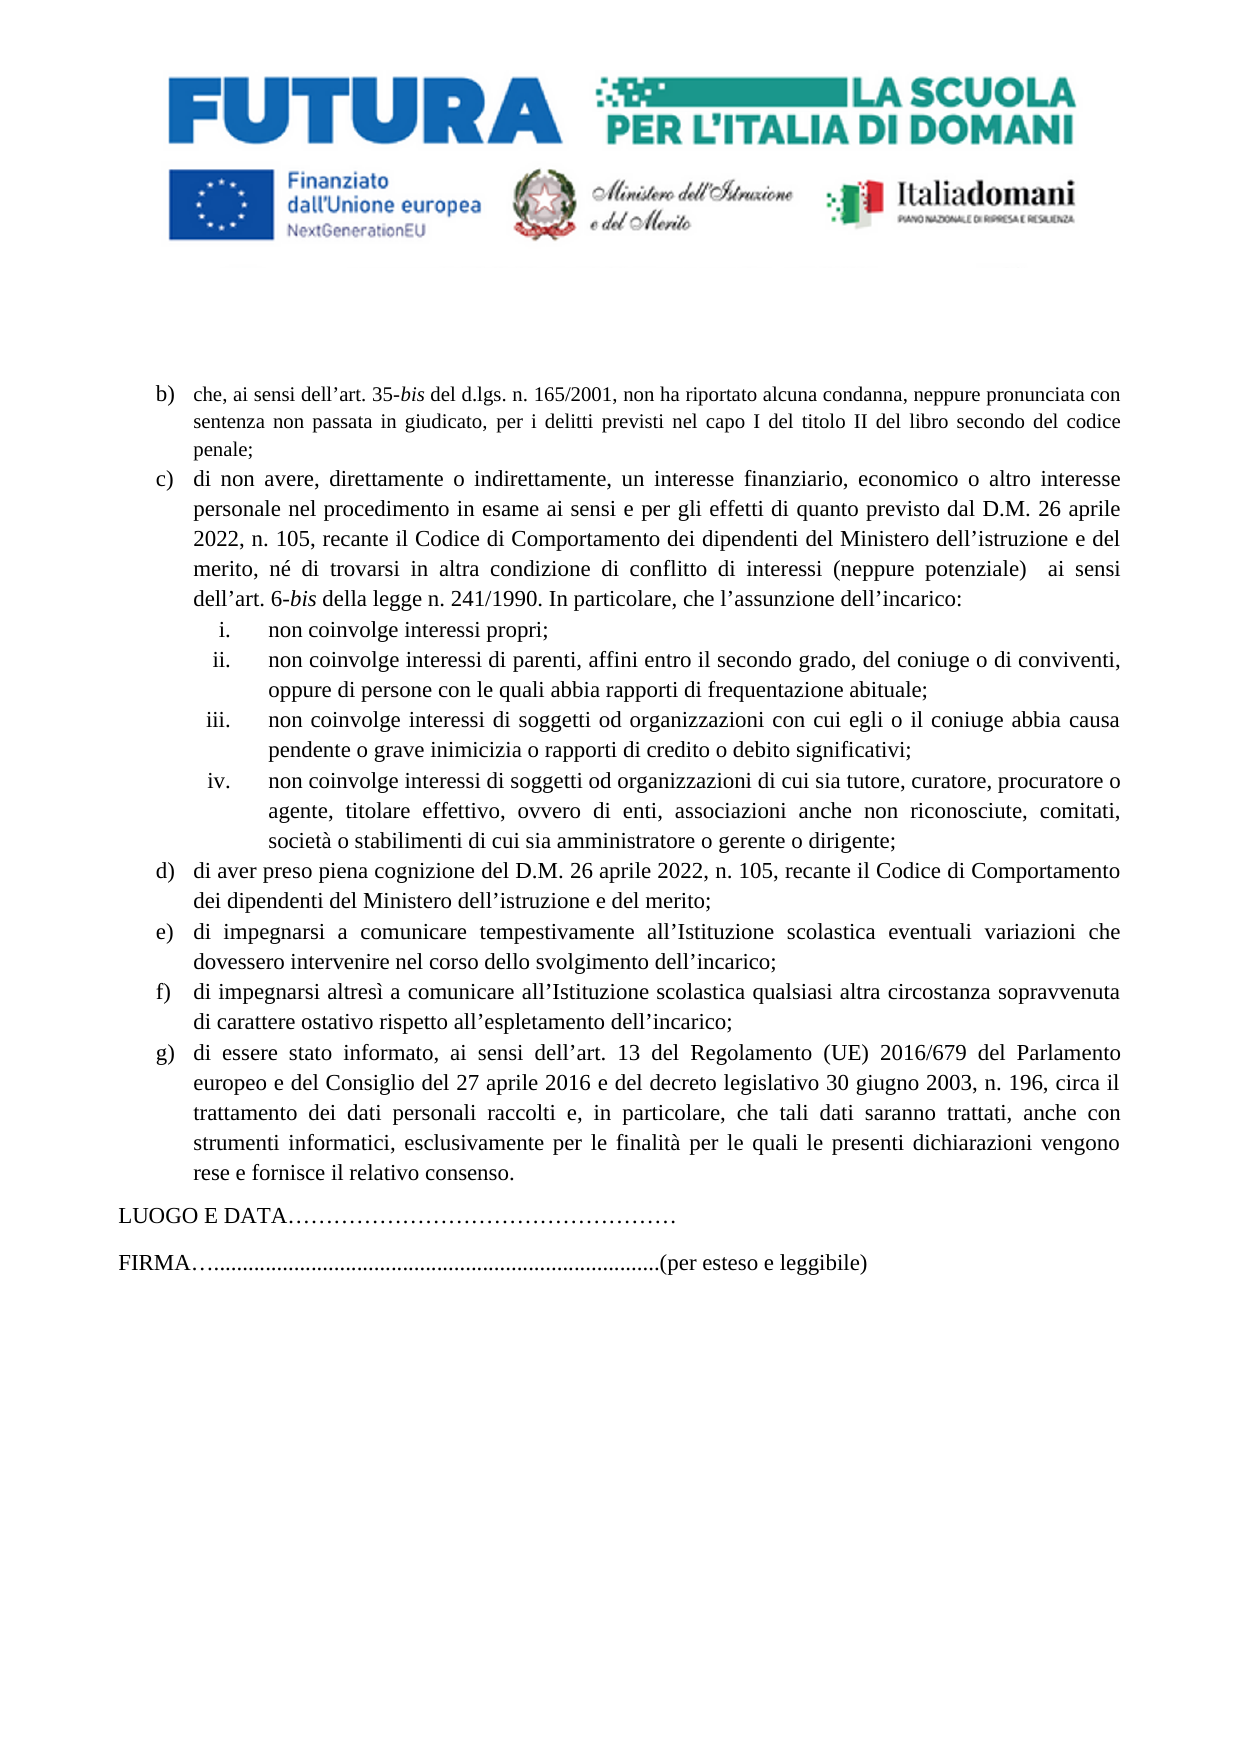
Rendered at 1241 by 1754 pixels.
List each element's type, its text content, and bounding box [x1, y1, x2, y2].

list di impegnarsi a comunicare tempestivamente all’Istituzione scolastica eventuali variazioni che dovessero intervenire nel corso dello svolgimento dell’incarico; [156, 918, 1122, 974]
list di non avere, direttamente o indirettamente, un interesse finanziario, economico o altro interesse personale nel procedimento in esame ai sensi e per gli effetti di quanto previsto dal D.M. 26 aprile 2022, n. 105, recante il Codice di Comportamento dei dipendenti del Ministero dell’istruzione e del merito, né di trovarsi in altra condizione di conflitto di interessi (neppure potenziale) ai sensi dell’art. 6-bis della legge n. 241/1990. In particolare, che l’assunzione dell’incarico: [156, 465, 1122, 612]
list di aver preso piena cognizione del D.M. 26 aprile 2022, n. 105, recante il Codice di Comportamento dei dipendenti del Ministero dell’istruzione e del merito; [156, 857, 1122, 914]
list non coinvolge interessi di parenti, affini entro il secondo grado, del coniuge o di conviventi, oppure di persone con le quali abbia rapporti di frequentazione abituale; [231, 646, 1122, 702]
list che, ai sensi dell’art. 35-bis del d.lgs. n. 165/2001, non ha riportato alcuna condanna, neppure pronunciata con sentenza non passata in giudicato, per i delitti previsti nel capo I del titolo II del libro secondo del codice penale; [156, 379, 1122, 461]
text LUOGO E DATA…………………………………………… [118, 1202, 1122, 1228]
text FIRMA…..............................................................................(per esteso e leggibile) [118, 1249, 1122, 1275]
picture [118, 59, 1123, 268]
list non coinvolge interessi di soggetti od organizzazioni con cui egli o il coniuge abbia causa pendente o grave inimicizia o rapporti di credito o debito significativi; [231, 706, 1122, 763]
list non coinvolge interessi propri; [231, 616, 1122, 642]
list non coinvolge interessi di soggetti od organizzazioni di cui sia tutore, curatore, procuratore o agente, titolare effettivo, ovvero di enti, associazioni anche non riconosciute, comitati, società o stabilimenti di cui sia amministratore o gerente o dirigente; [231, 767, 1122, 853]
list di essere stato informato, ai sensi dell’art. 13 del Regolamento (UE) 2016/679 del Parlamento europeo e del Consiglio del 27 aprile 2016 e del decreto legislativo 30 giugno 2003, n. 196, circa il trattamento dei dati personali raccolti e, in particolare, che tali dati saranno trattati, anche con strumenti informatici, esclusivamente per le finalità per le quali le presenti dichiarazioni vengono rese e fornisce il relativo consenso. [156, 1039, 1122, 1186]
list di impegnarsi altresì a comunicare all’Istituzione scolastica qualsiasi altra circostanza sopravvenuta di carattere ostativo rispetto all’espletamento dell’incarico; [156, 978, 1122, 1035]
